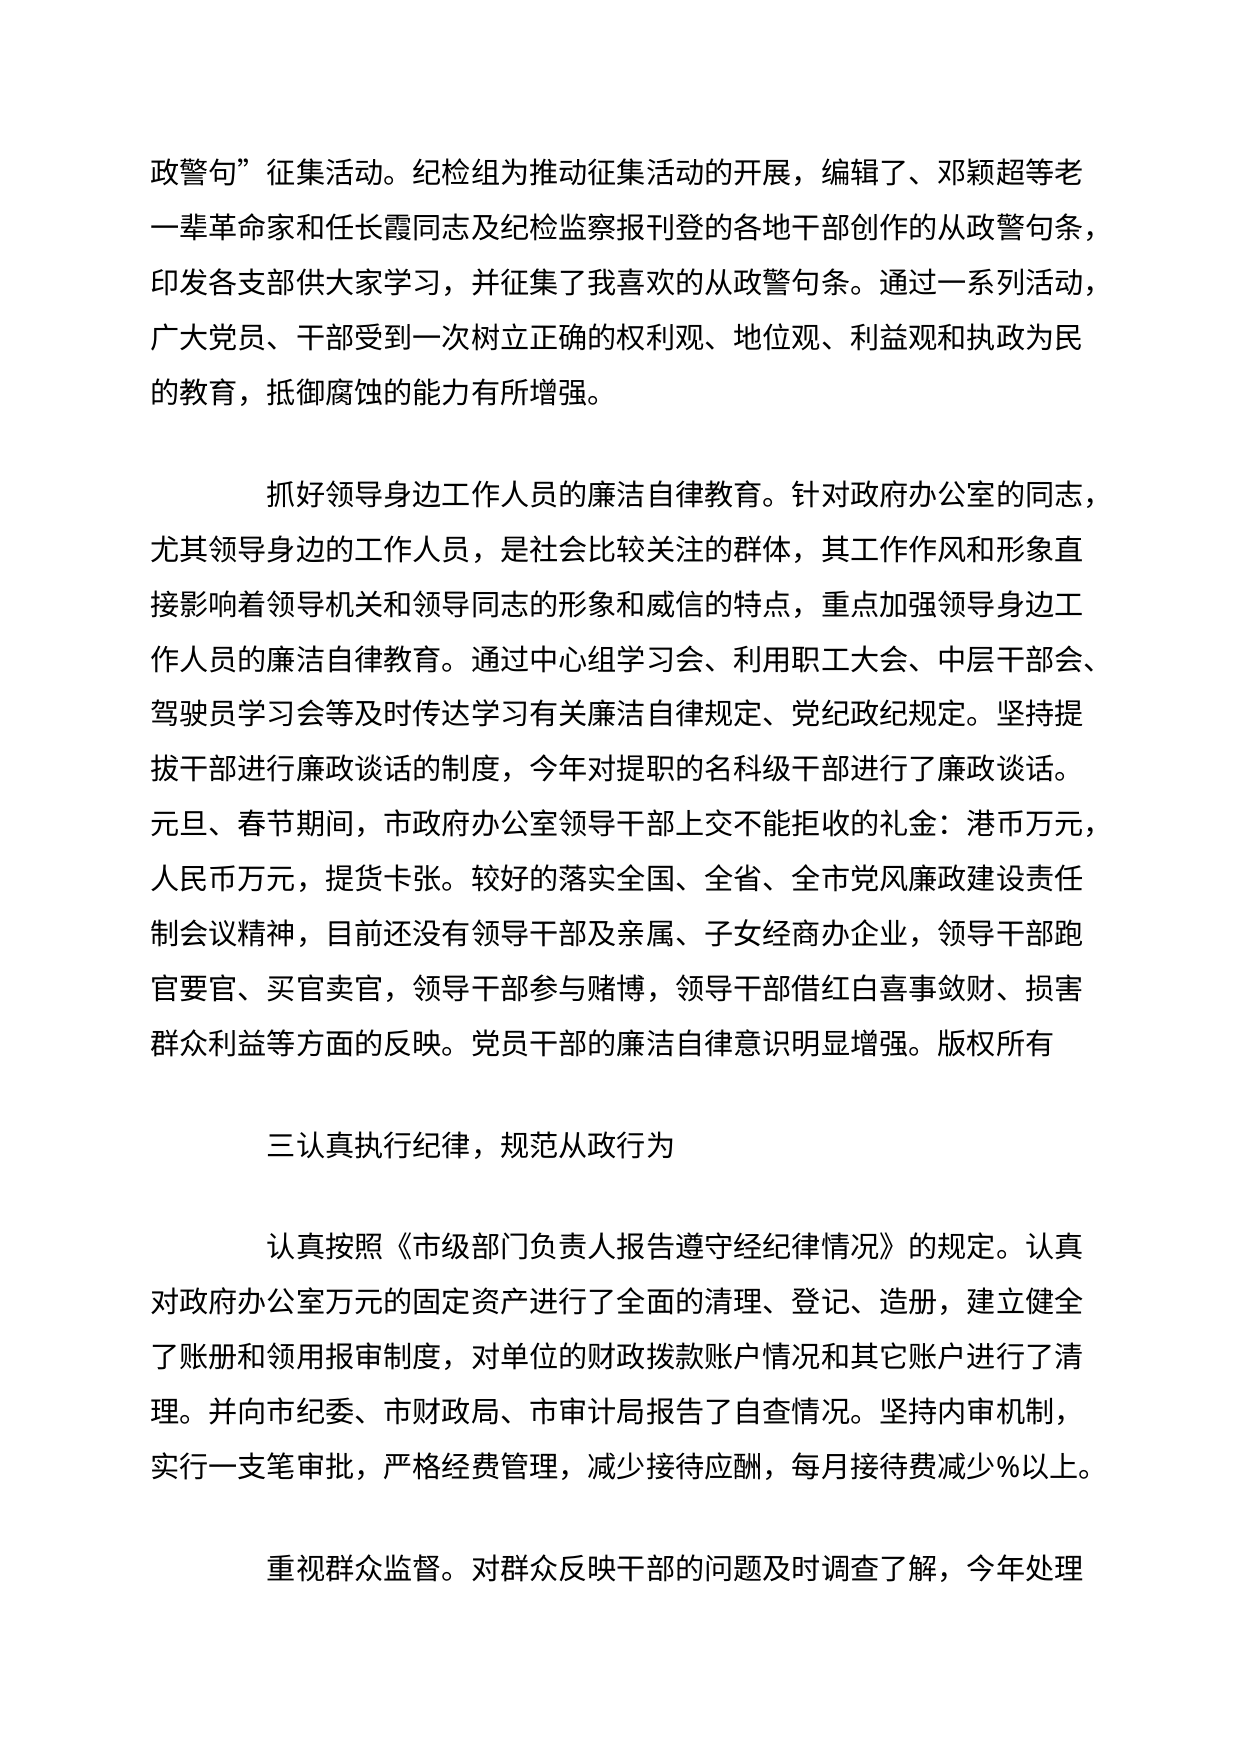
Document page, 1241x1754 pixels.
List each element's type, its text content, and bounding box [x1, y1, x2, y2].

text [150, 1545, 1090, 1588]
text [150, 150, 1090, 412]
text 三认真执行纪律，规范从政行为 [150, 1122, 1090, 1164]
text 认真按照《市级部门负责人报告遵守经纪律情况》的规定。认真对政府办公室万元的固定资产进行了全面的清理、登记、造册，建立健全了账册和领用报审制度，对单位的财政拨款账户情况和其它账户进行了清理。并向市纪委、市财政局、市审计局报告了自查情况。坚持内审机制，实行一支笔审批，严格经费管理，减少接待应酬，每月接待费减少%以上。 [150, 1224, 1090, 1486]
text 抓好领导身边工作人员的廉洁自律教育。针对政府办公室的同志，尤其领导身边的工作人员，是社会比较关注的群体，其工作作风和形象直接影响着领导机关和领导同志的形象和威信的特点，重点加强领导身边工作人员的廉洁自律教育。通过中心组学习会、利用职工大会、中层干部会、驾驶员学习会等及时传达学习有关廉洁自律规定、党纪政纪规定。坚持提拔干部进行廉政谈话的制度，今年对提职的名科级干部进行了廉政谈话。元旦、春节期间，市政府办公室领导干部上交不能拒收的礼金：港币万元，人民币万元，提货卡张。较好的落实全国、全省、全市党风廉政建设责任制会议精神，目前还没有领导干部及亲属、子女经商办企业，领导干部跑官要官、买官卖官，领导干部参与赌博，领导干部借红白喜事敛财、损害群众利益等方面的反映。党员干部的廉洁自律意识明显增强。版权所有 [150, 471, 1090, 1063]
